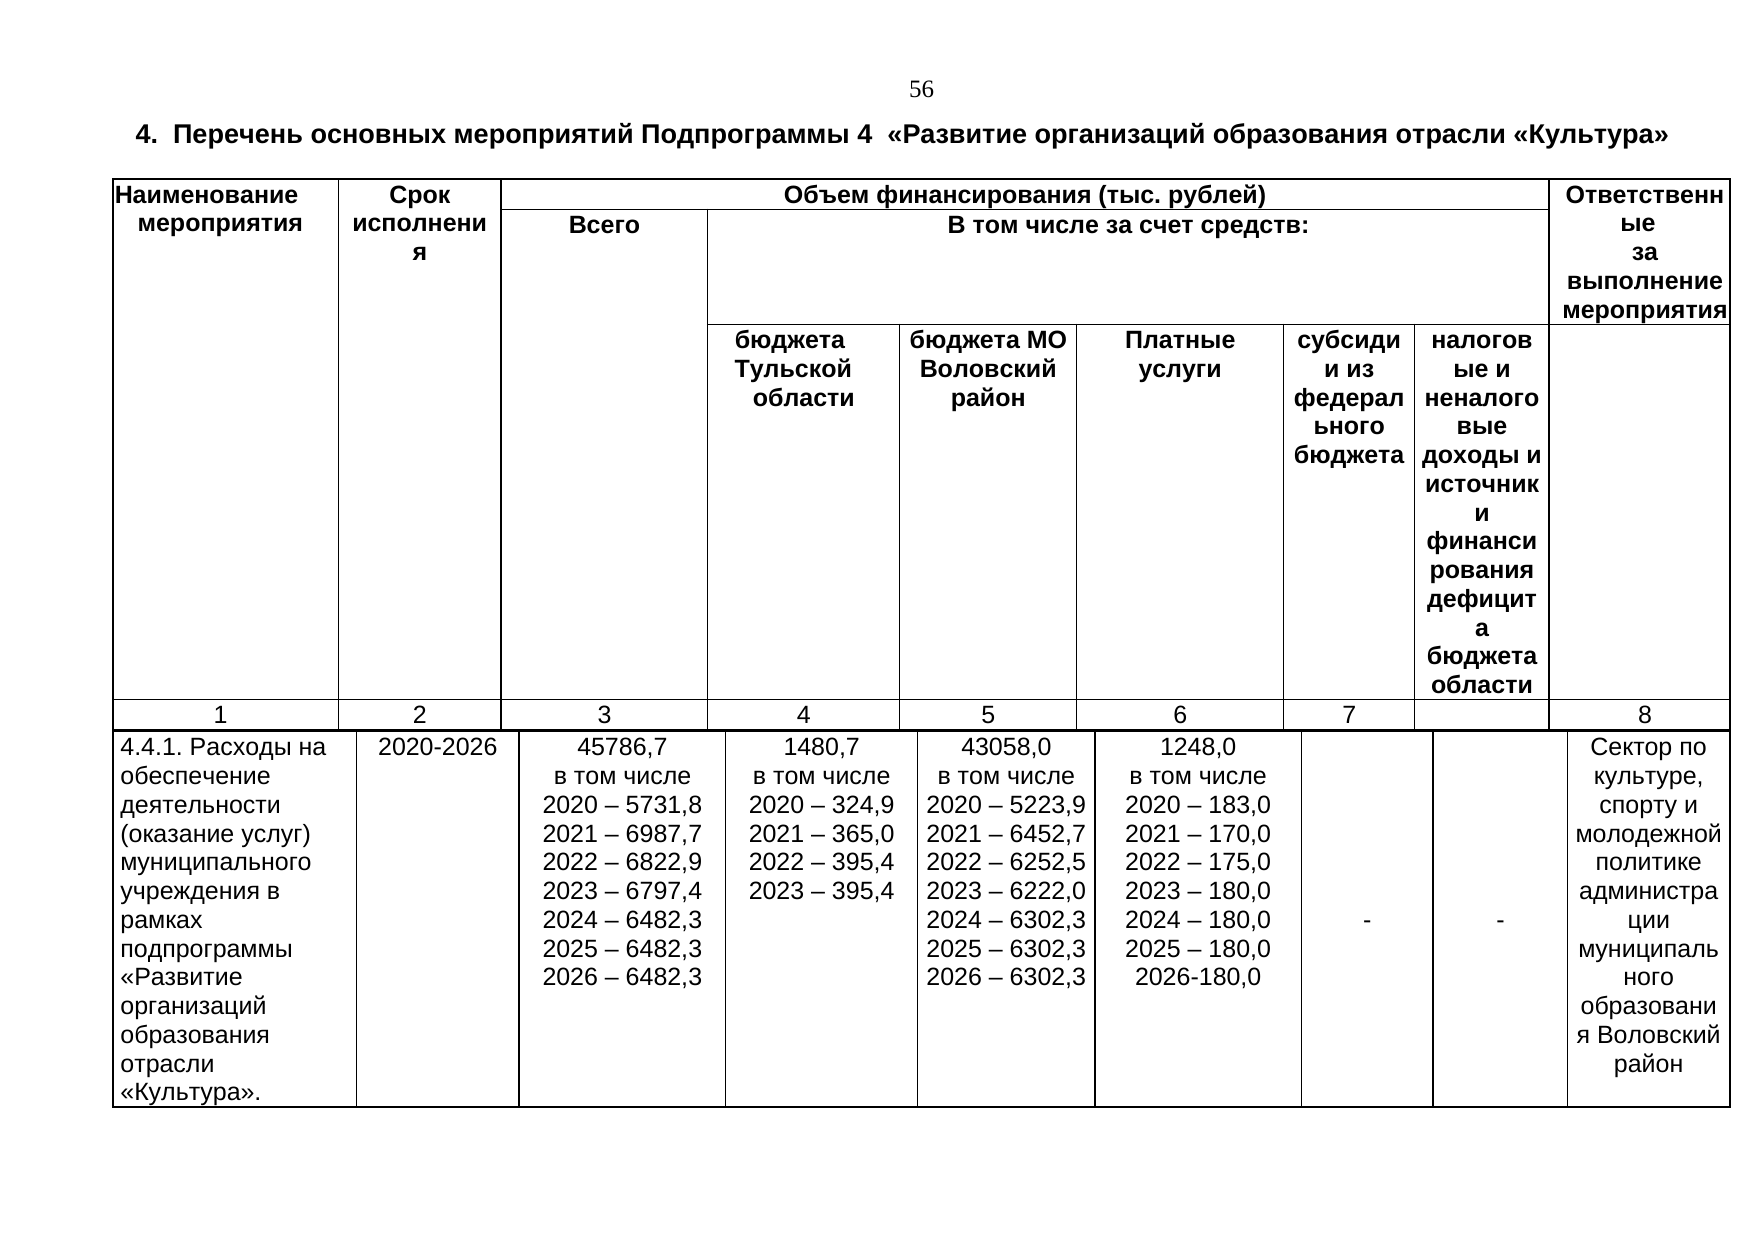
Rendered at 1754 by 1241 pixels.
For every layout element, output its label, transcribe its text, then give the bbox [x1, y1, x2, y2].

table_cell [502, 180, 1548, 209]
table_cell 4.4.1. Расходы на обеспечение деятельности (оказание услуг) муниципального учреждения в рамках подпрограммы «Развитие организаций образования отрасли «Культура». [114, 732, 356, 1106]
table_cell - [1302, 732, 1432, 1106]
table_cell [708, 700, 899, 729]
table_cell 2020-2026 [357, 732, 518, 1106]
table_cell - [1434, 732, 1567, 1106]
table_cell [900, 700, 1076, 729]
table_cell [114, 700, 338, 729]
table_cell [1568, 732, 1729, 1106]
table_cell 45786,7 в том числе 2020 – 5731,8 2021 – 6987,7 2022 – 6822,9 2023 – 6797,4 2024 – 6482,3 2025 – 6482,3 2026 – 6482,3 [520, 732, 725, 1106]
table_cell [1284, 700, 1414, 729]
table_cell [1415, 325, 1548, 699]
table_cell [1550, 700, 1729, 729]
table_cell [708, 325, 899, 699]
table_cell 1480,7 в том числе 2020 – 324,9 2021 – 365,0 2022 – 395,4 2023 – 395,4 [726, 732, 917, 1106]
table_cell [1415, 700, 1548, 729]
table_cell [339, 700, 500, 729]
table_cell [1077, 325, 1283, 699]
table_cell 1248,0 в том числе 2020 – 183,0 2021 – 170,0 2022 – 175,0 2023 – 180,0 2024 – 180,0 2025 – 180,0 2026-180,0 [1096, 732, 1301, 1106]
table_cell [114, 180, 338, 699]
table_cell [339, 180, 500, 699]
table_cell [900, 325, 1076, 699]
table_cell [1550, 325, 1729, 699]
table_cell [1284, 325, 1414, 699]
table_cell [502, 210, 707, 699]
table_cell [1077, 700, 1283, 729]
table_cell 43058,0 в том числе 2020 – 5223,9 2021 – 6452,7 2022 – 6252,5 2023 – 6222,0 2024 – 6302,3 2025 – 6302,3 2026 – 6302,3 [918, 732, 1094, 1106]
table_header Перечень основных мероприятий Подпрограммы 4 «Развитие организаций образования отрасли «Культура» [113, 118, 1730, 178]
table_cell [502, 700, 707, 729]
table_cell [708, 210, 1548, 324]
table_cell [1550, 180, 1729, 324]
